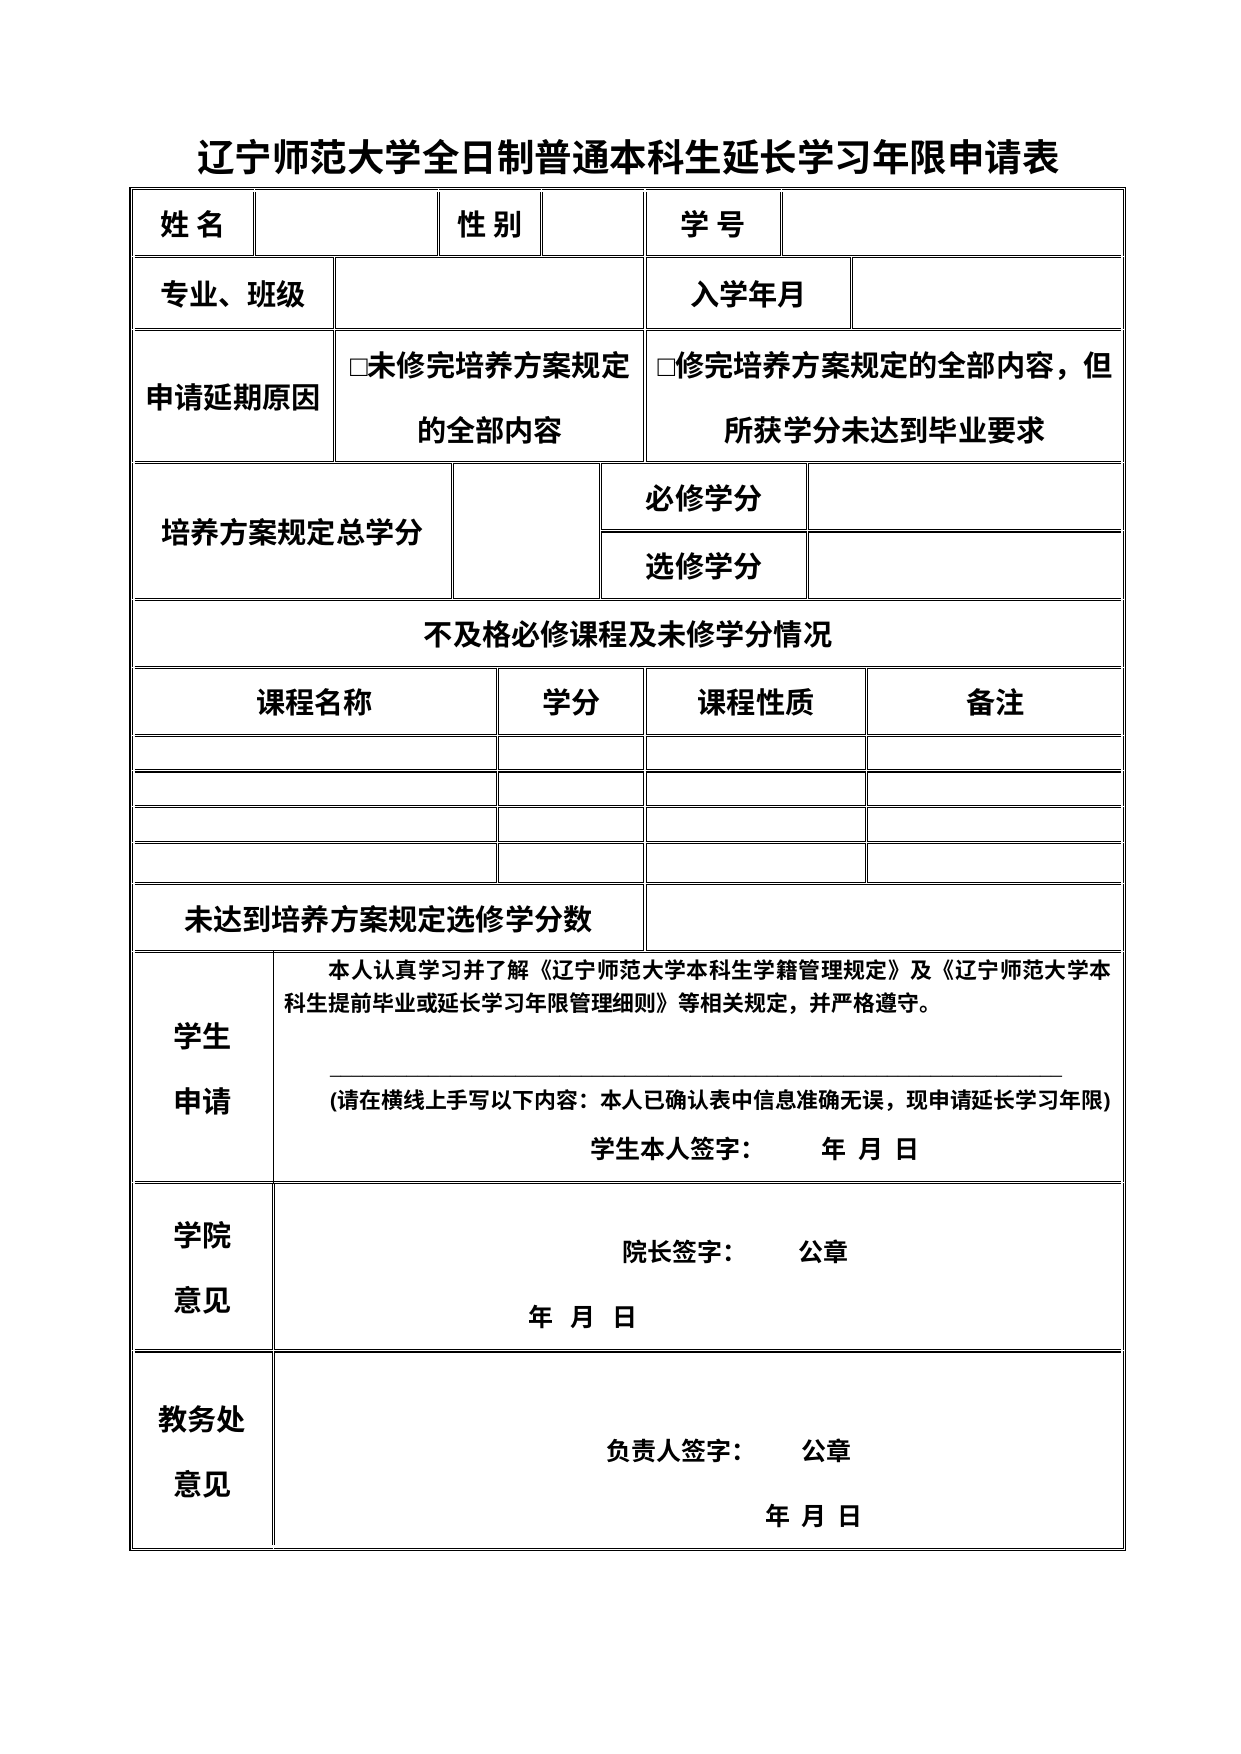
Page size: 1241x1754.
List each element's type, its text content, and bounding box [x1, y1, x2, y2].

table_cell □修完培养方案规定的全部内容，但所获学分未达到毕业要求 [645, 328, 1125, 461]
table_cell 入学年月 [647, 258, 850, 328]
table_cell [647, 737, 865, 769]
table_cell 选修学分 [602, 533, 806, 597]
table_cell 课程名称 [133, 666, 496, 734]
table_cell [866, 805, 1125, 841]
table_cell 不及格必修课程及未修学分情况 [133, 598, 1123, 666]
table_cell 课程性质 [647, 669, 865, 734]
table_cell 必修学分 [602, 464, 806, 529]
text 辽宁师范大学全日制普通本科生延长学习年限申请表 [187, 122, 1069, 187]
table_cell [131, 805, 497, 841]
table_cell [807, 529, 1125, 597]
table_header [781, 190, 1123, 255]
table_cell [131, 769, 497, 805]
table_cell [647, 882, 1123, 950]
table_cell [647, 844, 865, 882]
table_cell [868, 841, 1123, 882]
table_header 姓 名 [133, 190, 254, 255]
table_cell 专业、班级 [131, 255, 335, 328]
table_cell 学分 [499, 669, 643, 734]
table_cell 院长签字： 公章 年 月 日 [275, 1181, 1123, 1349]
table_cell [868, 734, 1123, 769]
table_cell [807, 461, 1125, 529]
table_cell 学院 意见 [133, 1181, 272, 1349]
table_cell [499, 808, 643, 841]
table_cell 培养方案规定总学分 [131, 461, 453, 597]
table_cell 未达到培养方案规定选修学分数 [133, 882, 643, 950]
table_cell 备注 [868, 666, 1123, 734]
table_cell [499, 737, 643, 769]
table_cell 本人认真学习并了解《辽宁师范大学本科生学籍管理规定》及《辽宁师范大学本科生提前毕业或延长学习年限管理细则》等相关规定，并严格遵守。 ___________________________________________________________________ (请在横线上手写以下内容：本人已确认表中信息准确无误，现申请延长学习年限) 学生本人签字： 年 月 日 [274, 950, 1125, 1181]
table_cell [336, 258, 643, 328]
table_cell [499, 844, 643, 882]
table_cell [133, 841, 496, 882]
table_cell 教务处 意见 [131, 1349, 273, 1547]
table_cell [454, 464, 599, 597]
table_header [541, 188, 645, 255]
table_header 学 号 [645, 190, 781, 255]
table_cell □未修完培养方案规定的全部内容 [336, 331, 643, 461]
table_cell [133, 734, 496, 769]
table_cell [499, 773, 643, 805]
table_cell [647, 773, 865, 805]
table_header 性 别 [438, 190, 541, 255]
table_cell 负责人签字： 公章 年 月 日 [273, 1349, 1125, 1547]
table_cell [866, 769, 1125, 805]
table_cell [647, 808, 865, 841]
table_header [255, 190, 438, 255]
table_cell 学生 申请 [131, 950, 273, 1181]
table_cell [852, 255, 1125, 328]
table_cell 申请延期原因 [131, 328, 335, 461]
